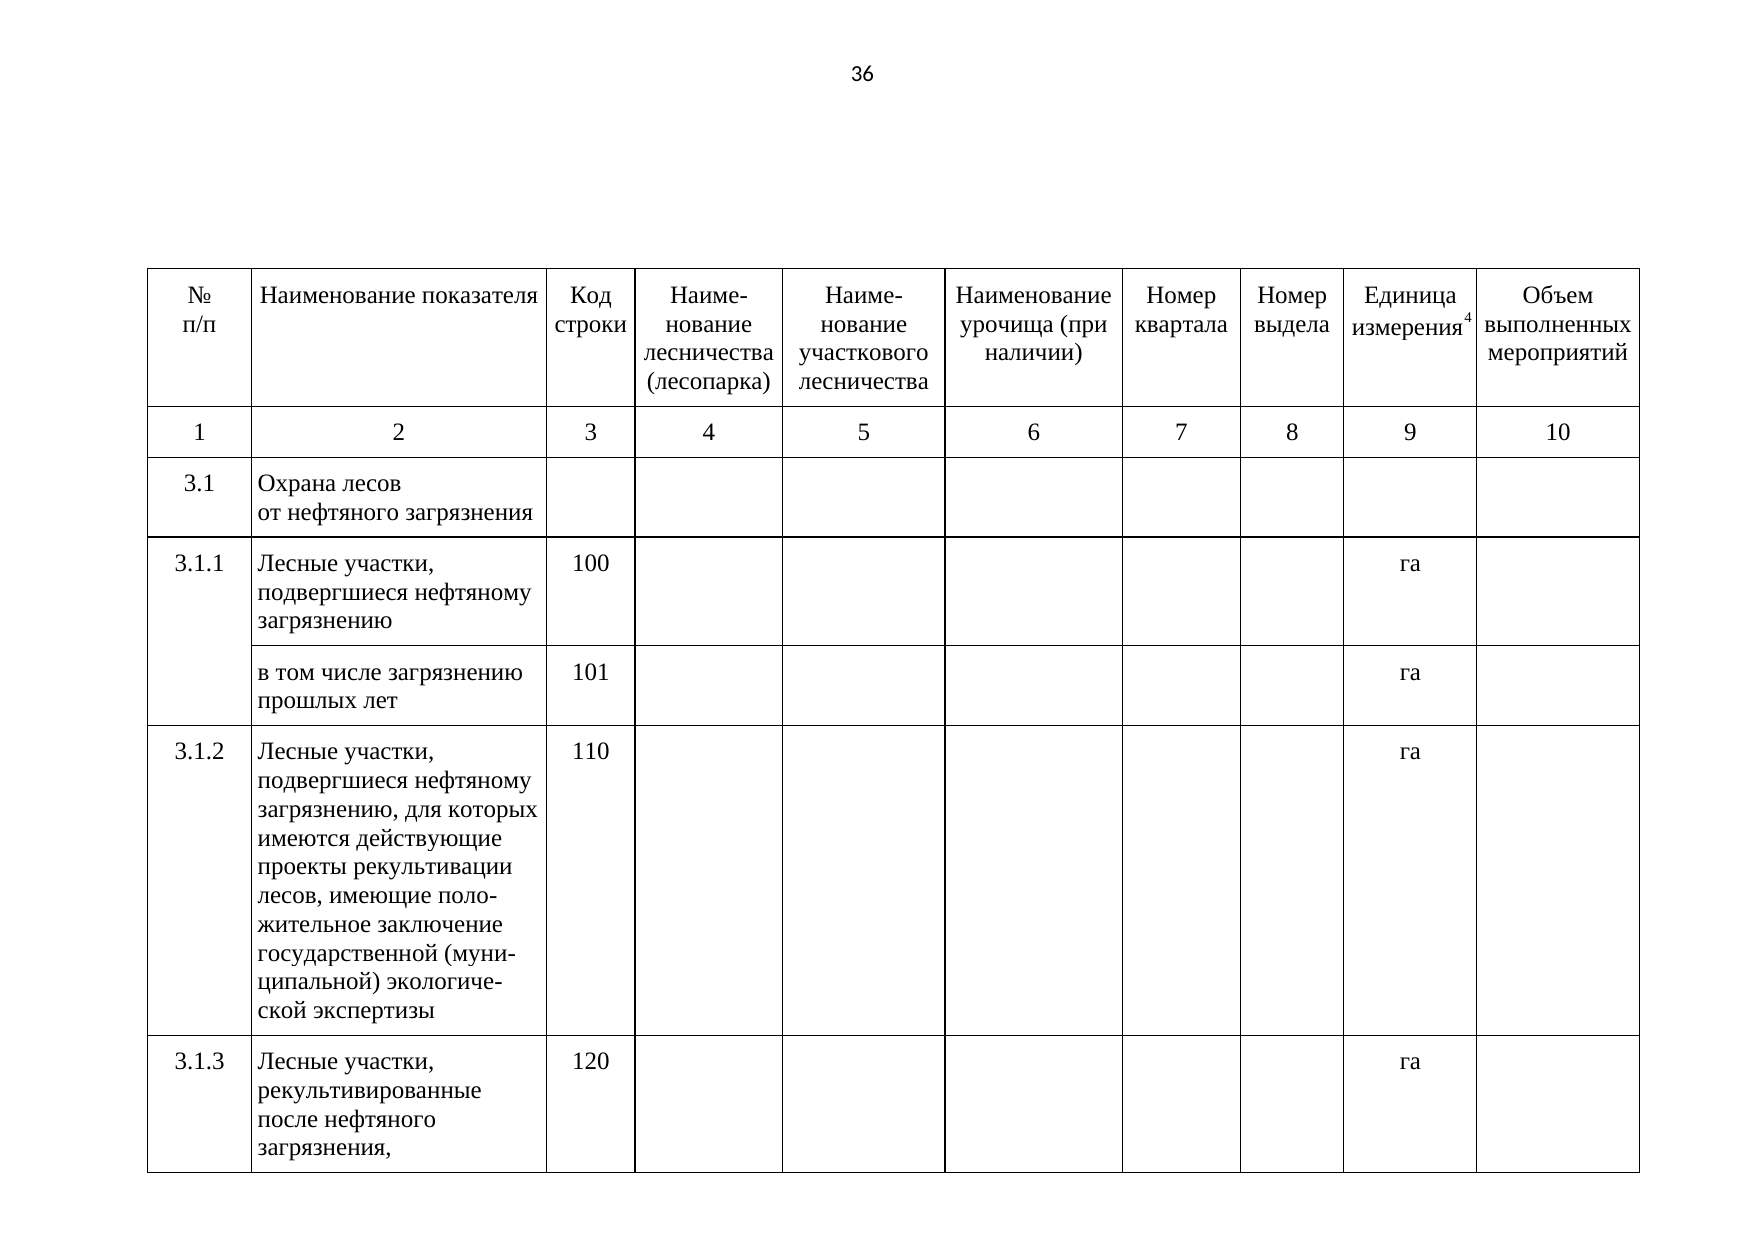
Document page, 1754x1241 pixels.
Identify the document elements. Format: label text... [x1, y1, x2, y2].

table_cell Лесные участки, рекультивированные после нефтяного загрязнения, но не введенные в хозяйственный оборот [252, 1036, 546, 1172]
table_cell 3.1.1 [148, 538, 251, 725]
table_cell [1241, 646, 1343, 725]
table_cell [636, 1036, 782, 1172]
table_cell [1477, 1036, 1639, 1172]
table_cell Лесные участки, подвергшиеся нефтяному загрязнению [252, 538, 546, 645]
table_cell [636, 646, 782, 725]
table_header Номер квартала [1123, 269, 1240, 406]
table_header Наименование участкового лесничества [783, 269, 944, 406]
table_header № п/п [148, 269, 251, 406]
table_cell [1241, 1036, 1343, 1172]
table_header Единица [1344, 269, 1476, 406]
table_cell [636, 726, 782, 1034]
table_cell [1477, 538, 1639, 645]
table_cell [1241, 458, 1343, 536]
table_header Наименование урочища (при наличии) [946, 269, 1122, 406]
table_header Код строки [547, 269, 634, 406]
table_cell [1344, 458, 1476, 536]
table_cell [1477, 646, 1639, 725]
table_cell 3.1.3 [148, 1036, 251, 1172]
table_cell га [1344, 726, 1476, 1034]
table_cell 5 [783, 407, 944, 457]
table_cell [946, 726, 1122, 1034]
table_cell га [1344, 646, 1476, 725]
table_cell 8 [1241, 407, 1343, 457]
table_cell 1 [148, 407, 251, 457]
table_cell [1123, 726, 1240, 1034]
table_cell 100 [547, 538, 634, 645]
table_cell [783, 538, 944, 645]
table_header Номер выдела [1241, 269, 1343, 406]
table_header Наименование лесничества (лесопарка) [636, 269, 782, 406]
table_cell [783, 1036, 944, 1172]
table_cell 3.1.2 [148, 726, 251, 1034]
table_cell [1477, 458, 1639, 536]
table_cell га [1344, 538, 1476, 645]
table_cell [1123, 1036, 1240, 1172]
table_cell [1123, 538, 1240, 645]
table_cell [547, 458, 634, 536]
table_cell [636, 458, 782, 536]
table_cell 3.1 [148, 458, 251, 536]
table_cell 3 [547, 407, 634, 457]
table_cell [946, 458, 1122, 536]
table_cell 9 [1344, 407, 1476, 457]
table_cell [1123, 646, 1240, 725]
table_cell Охрана лесов от нефтяного загрязнения [252, 458, 546, 536]
table_cell [1477, 726, 1639, 1034]
table_cell [636, 538, 782, 645]
table_cell [946, 646, 1122, 725]
table_cell 4 [636, 407, 782, 457]
table_cell [783, 726, 944, 1034]
table_cell в том числе загрязнению прошлых лет [252, 646, 546, 725]
table_cell 120 [547, 1036, 634, 1172]
table_cell [1123, 458, 1240, 536]
table_header Наименование показателя [252, 269, 546, 406]
table_header Объем выполненных мероприятий [1477, 269, 1639, 406]
table_cell 7 [1123, 407, 1240, 457]
table_cell га [1344, 1036, 1476, 1172]
table_cell [1241, 538, 1343, 645]
table_cell 110 [547, 726, 634, 1034]
table_cell [946, 538, 1122, 645]
table_cell [946, 1036, 1122, 1172]
table_cell 6 [946, 407, 1122, 457]
table_cell [783, 646, 944, 725]
table_cell Лесные участки, подвергшиеся нефтяному загрязнению, для которых имеются действующие проекты рекультивации лесов, имеющие положительное заключение государственной (муниципальной) экологической экспертизы [252, 726, 546, 1034]
table_cell [783, 458, 944, 536]
table_cell 10 [1477, 407, 1639, 457]
table_cell 101 [547, 646, 634, 725]
table_cell 2 [252, 407, 546, 457]
table_cell [1241, 726, 1343, 1034]
